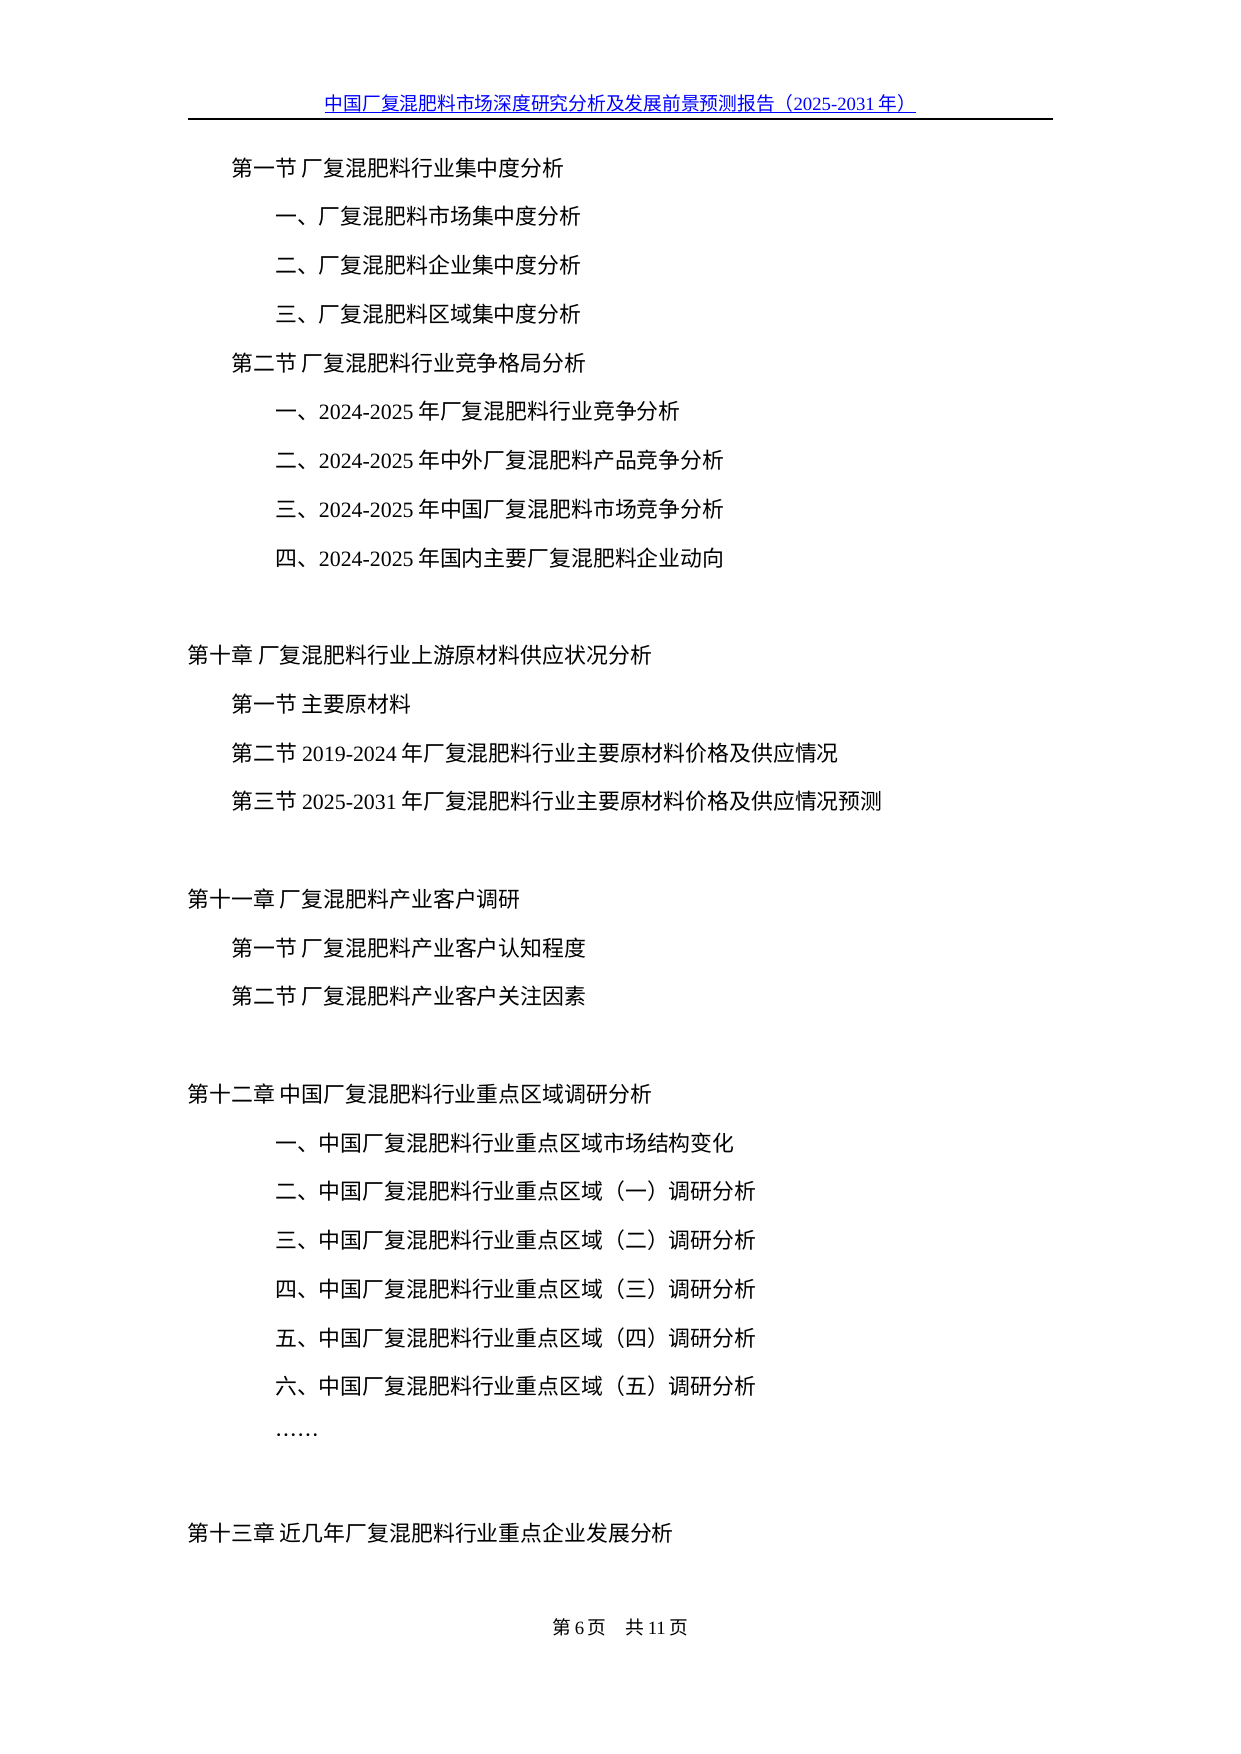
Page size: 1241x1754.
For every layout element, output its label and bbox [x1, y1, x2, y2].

text [187, 150, 1053, 1548]
